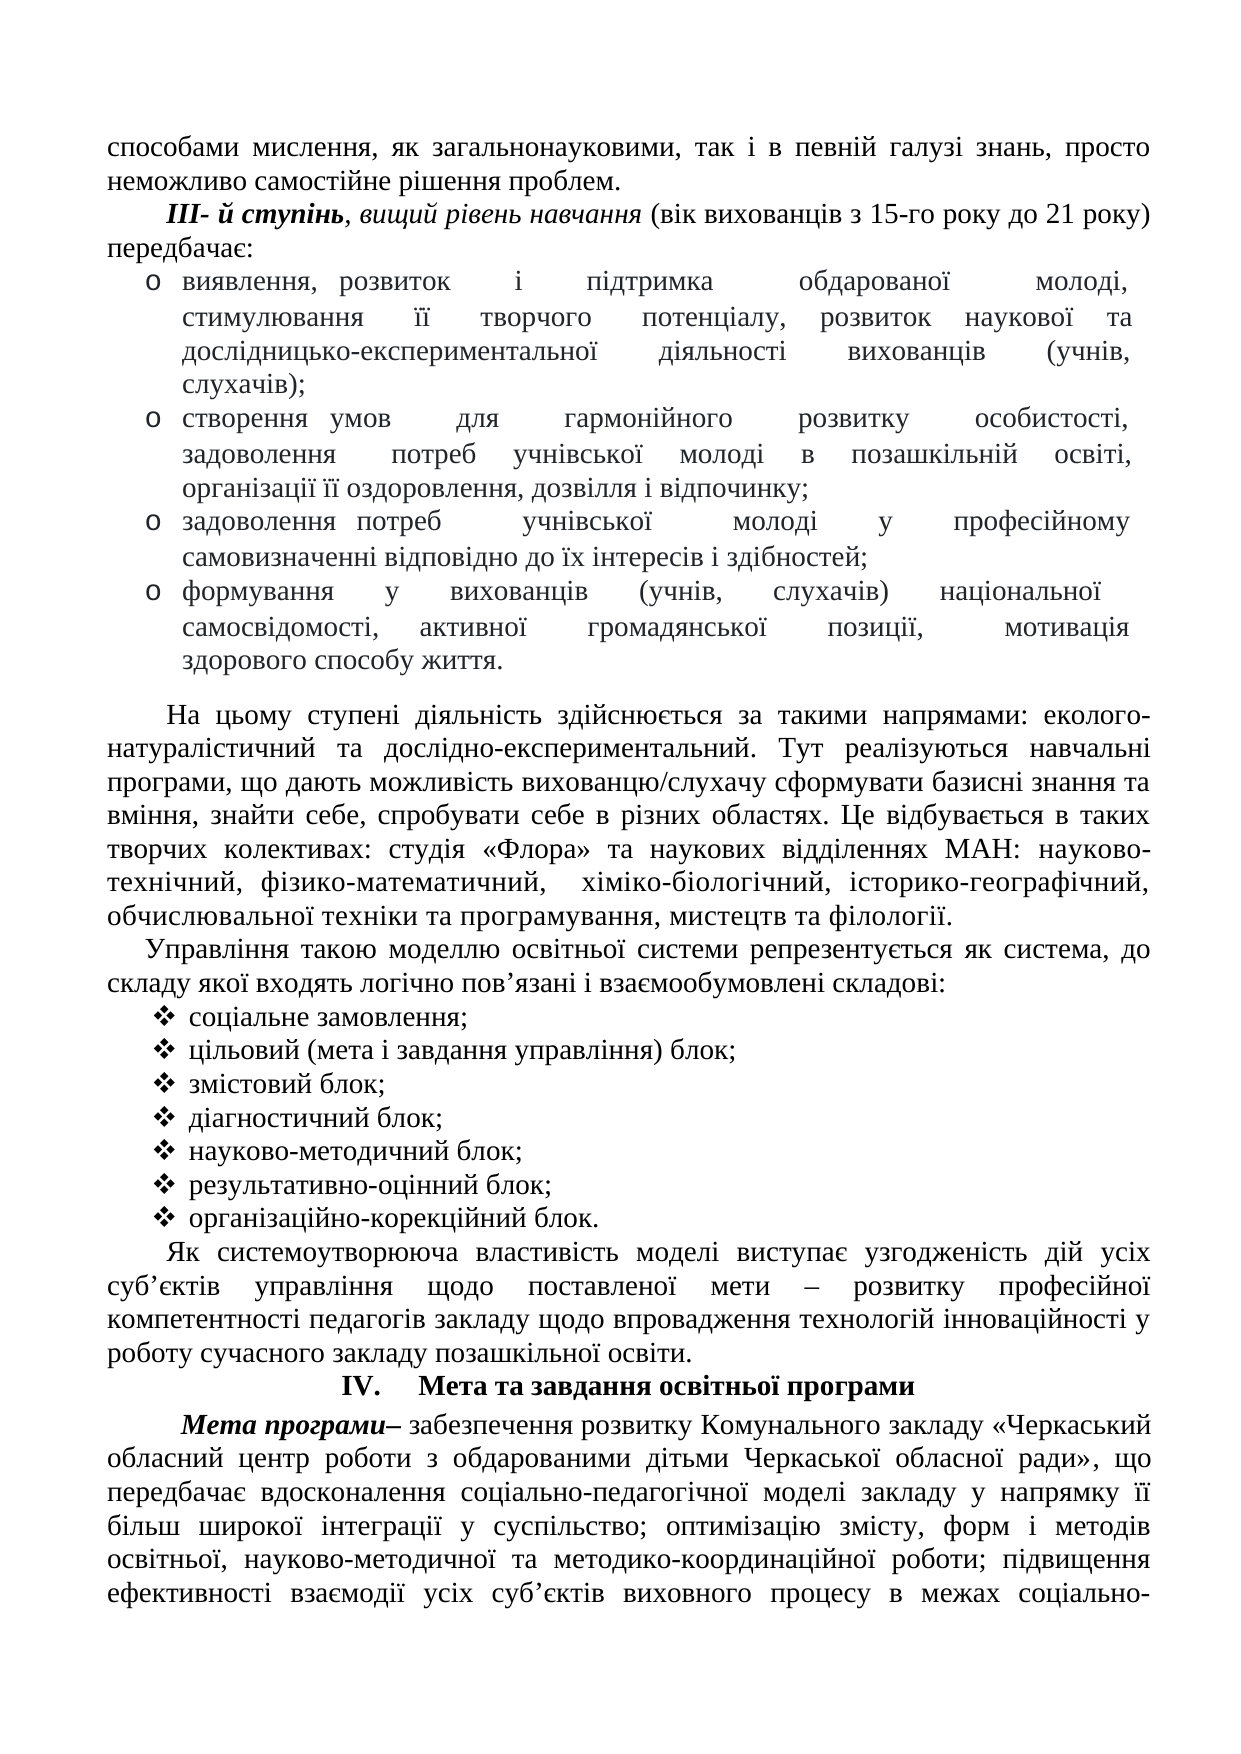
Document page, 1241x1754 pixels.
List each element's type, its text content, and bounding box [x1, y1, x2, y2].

list цільовий (мета і завдання управління) блок; [151, 1032, 1151, 1066]
list організаційно-корекційний блок. [151, 1201, 1151, 1234]
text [107, 129, 1151, 196]
text Як системоутворююча властивість моделі виступає узгодженість дій усіх суб’єктів управління щодо поставленої мети – розвитку професійної компетентності педагогів закладу щодо впровадження технологій інноваційності у роботу сучасного закладу позашкільної освіти. [107, 1234, 1151, 1368]
list створення умов для гармонійного розвитку особистості, задоволення потреб учнівської молоді в позашкільній освіті, організації її оздоровлення, дозвілля і відпочинку; [144, 400, 1151, 503]
list задоволення потреб учнівської молоді у професійному самовизначенні відповідно до їх інтересів і здібностей; [144, 503, 1151, 573]
text IІІ- й ступінь, вищий рівень навчання (вік вихованців з 15-го року до 21 року) передбачає: [107, 196, 1151, 263]
list формування у вихованців (учнів, слухачів) національної самосвідомості, активної громадянської позиції, мотивація здорового способу життя. [144, 573, 1151, 676]
list виявлення, розвиток і підтримка обдарованої молоді, стимулювання її творчого потенціалу, розвиток наукової та дослідницько-експериментальної діяльності вихованців (учнів, слухачів); [144, 263, 1151, 400]
list змістовий блок; [151, 1066, 1151, 1100]
list Мета та завдання освітньої програми [144, 1368, 1151, 1402]
list результативно-оцінний блок; [151, 1167, 1151, 1201]
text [107, 1407, 1151, 1608]
text Управління такою моделлю освітньої системи репрезентується як система, до складу якої входять логічно пов’язані і взаємообумовлені складові: [107, 932, 1151, 999]
list науково-методичний блок; [151, 1133, 1151, 1167]
list діагностичний блок; [151, 1100, 1151, 1133]
text На цьому ступені діяльність здійснюється за такими напрямами: еколого-натуралістичний та дослідно-експериментальний. Тут реалізуються навчальні програми, що дають можливість вихованцю/слухачу сформувати базисні знання та вміння, знайти себе, спробувати себе в різних областях. Це відбувається в таких творчих колективах: студія «Флора» та наукових відділеннях МАН: науково-технічний, фізико-математичний, хіміко-біологічний, історико-географічний, обчислювальної техніки та програмування, мистецтв та філології. [107, 697, 1151, 932]
list соціальне замовлення; [151, 999, 1151, 1032]
